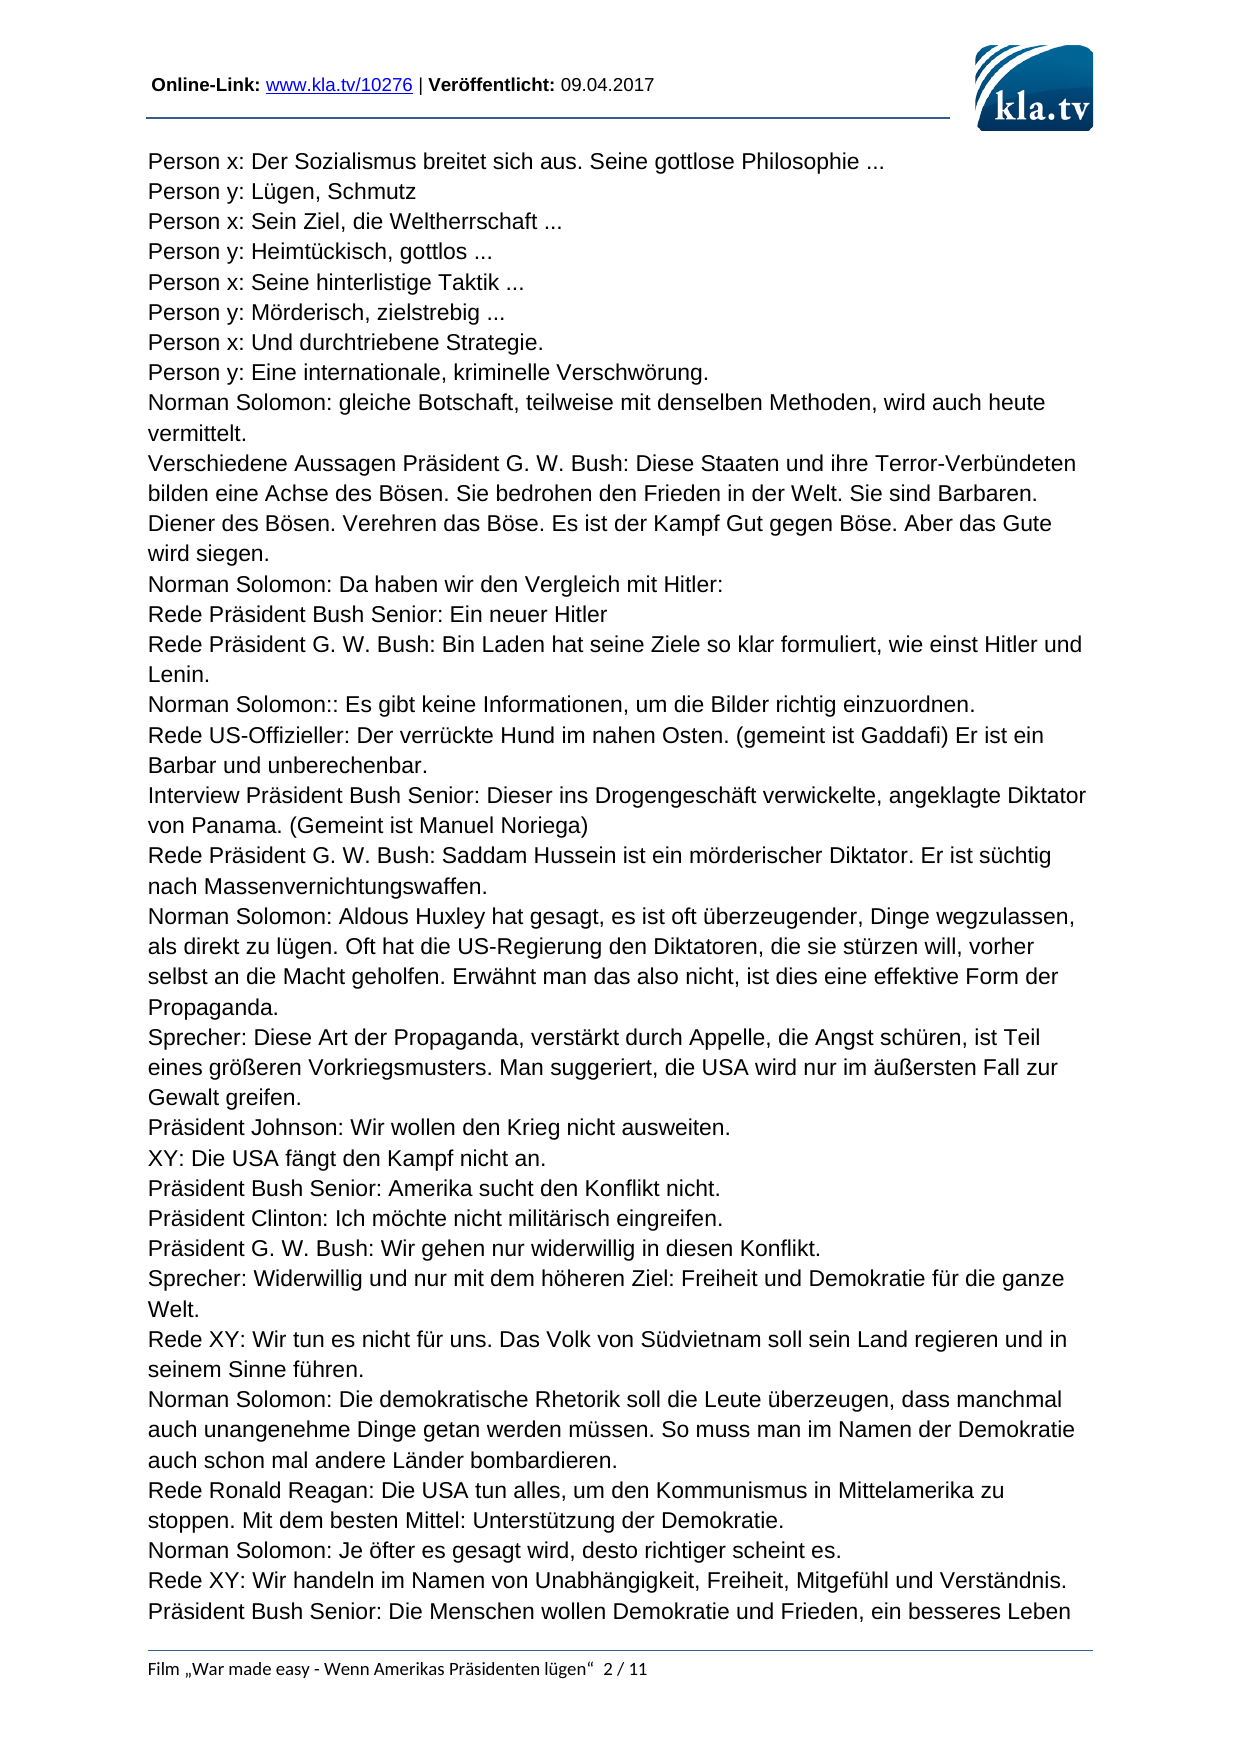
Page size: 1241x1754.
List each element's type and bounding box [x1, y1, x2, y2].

text [148, 148, 1093, 1624]
